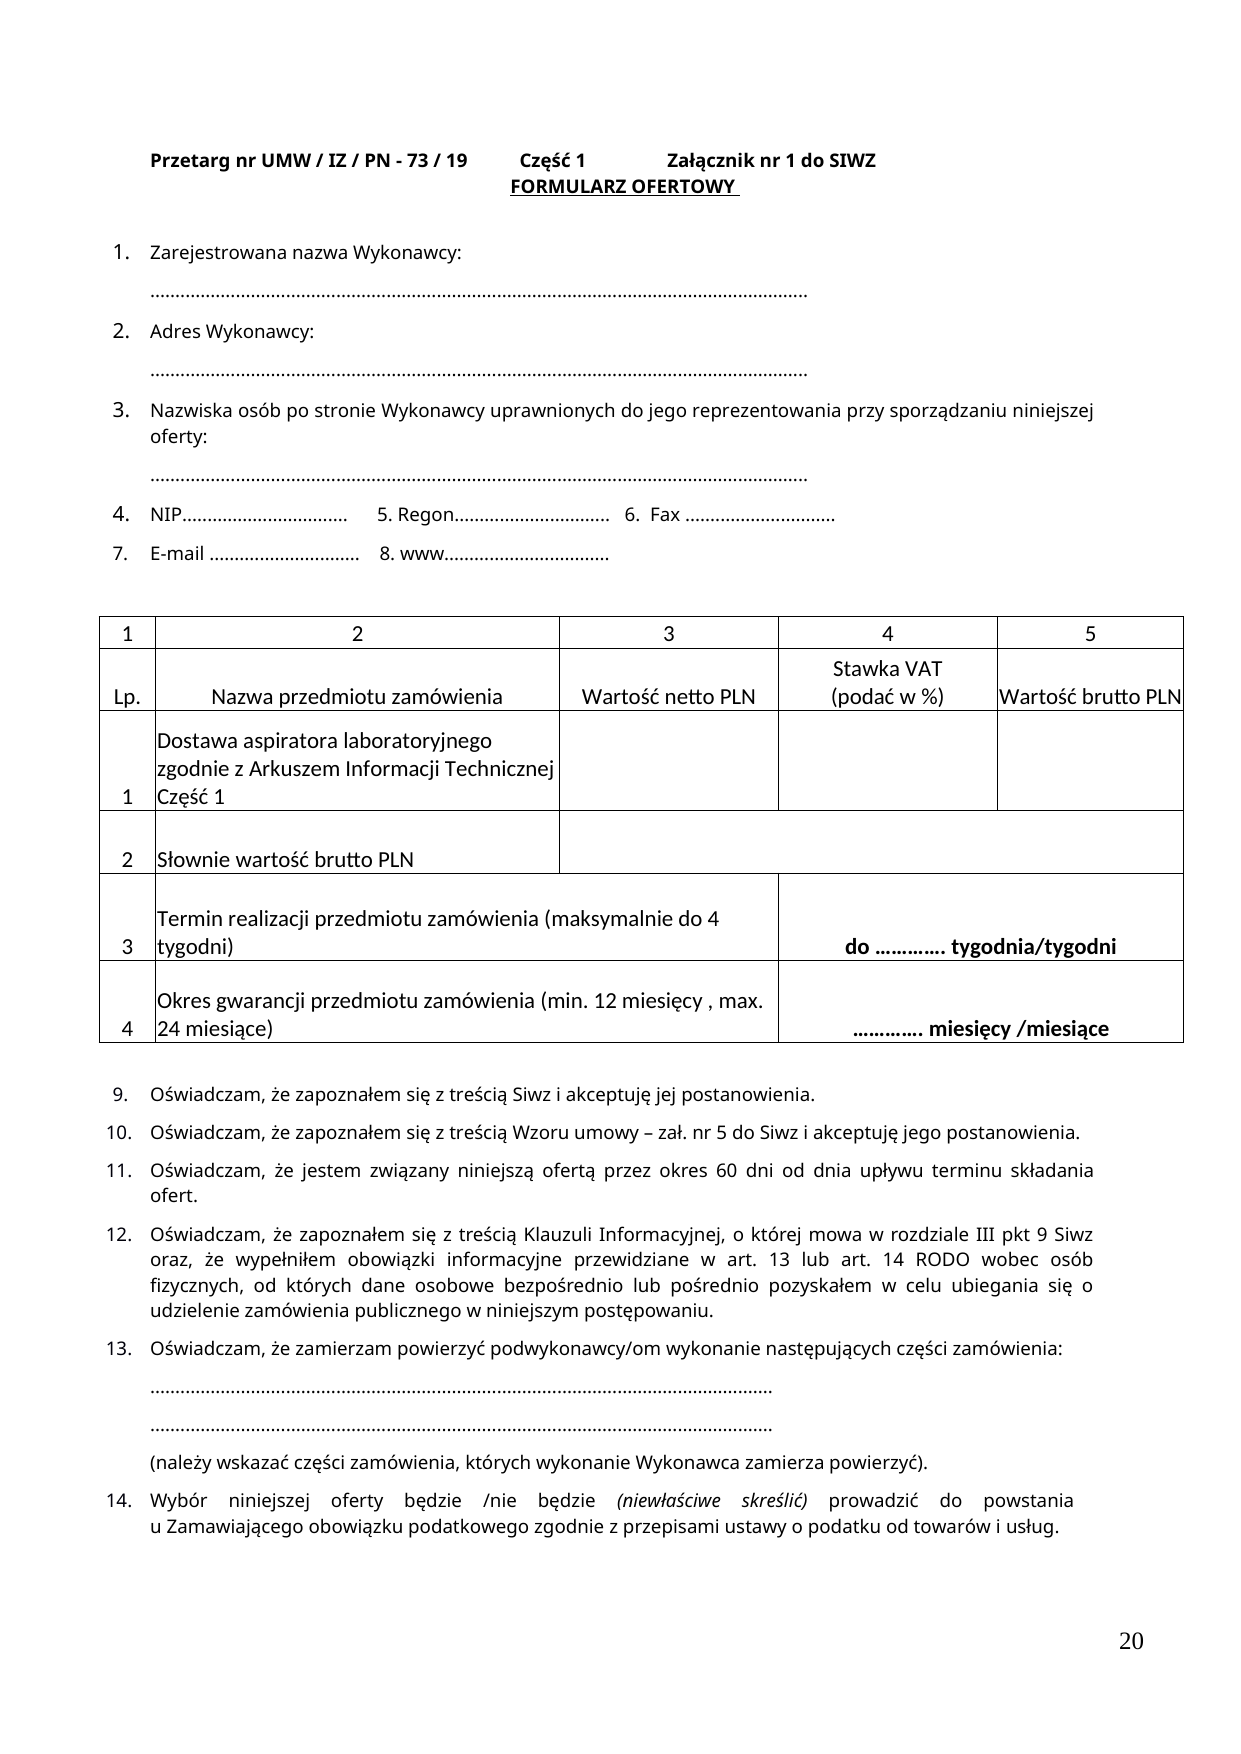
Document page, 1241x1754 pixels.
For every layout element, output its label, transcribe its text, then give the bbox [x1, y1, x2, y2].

text (należy wskazać części zamówienia, których wykonanie Wykonawca zamierza powierzyć). [150, 1449, 1095, 1475]
table_cell do …………. tygodnia/tygodni [779, 874, 1183, 960]
text ................................................................................................................................... [150, 357, 1095, 382]
table_header 5 [998, 617, 1183, 647]
table_cell Okres gwarancji przedmiotu zamówienia (min. 12 miesięcy , max. 24 miesiące) [156, 961, 778, 1042]
list Oświadczam, że jestem związany niniejszą ofertą przez okres 60 dni od dnia upływu terminu składania ofert. [106, 1157, 1095, 1208]
table_cell 4 [100, 961, 155, 1042]
table_cell 3 [100, 874, 155, 960]
table_cell Lp. [100, 649, 155, 710]
table_cell …………. miesięcy /miesiące [779, 961, 1183, 1042]
table_header 1 [100, 617, 155, 647]
table_cell [560, 711, 778, 810]
text Przetarg nr UMW / IZ / PN - 73 / 19 Część 1 Załącznik nr 1 do SIWZ [150, 148, 1095, 173]
table_header 4 [779, 617, 997, 647]
table_cell Nazwa przedmiotu zamówienia [156, 649, 559, 710]
list Wybór niniejszej oferty będzie /nie będzie (niewłaściwe skreślić) prowadzić do powstania u Zamawiającego obowiązku podatkowego zgodnie z przepisami ustawy o podatku od towarów i usług. [106, 1487, 1095, 1538]
table_cell Słownie wartość brutto PLN [156, 811, 559, 873]
table_cell Dostawa aspiratora laboratoryjnego zgodnie z Arkuszem Informacji Technicznej Część 1 [156, 711, 559, 810]
list ............................................................................................................................ [150, 1411, 1095, 1437]
table_cell 2 [100, 811, 155, 873]
table_cell Wartość brutto PLN [998, 649, 1183, 710]
list Oświadczam, że zapoznałem się z treścią Siwz i akceptuję jej postanowienia. [112, 1081, 1095, 1107]
list Adres Wykonawcy: [112, 316, 1095, 344]
text ................................................................................................................................... [150, 461, 1095, 487]
list ............................................................................................................................ [150, 1373, 1095, 1399]
text ................................................................................................................................... [150, 278, 1095, 303]
table_header 2 [156, 617, 559, 647]
table_cell Termin realizacji przedmiotu zamówienia (maksymalnie do 4 tygodni) [156, 874, 778, 960]
list NIP................................. 5. Regon............................... 6. Fax .............................. [112, 499, 1095, 528]
table_cell Stawka VAT (podać w %) [779, 649, 997, 710]
list E-mail .............................. 8. www................................. [112, 540, 1095, 566]
list Oświadczam, że zamierzam powierzyć podwykonawcy/om wykonanie następujących części zamówienia: [106, 1335, 1095, 1361]
table_cell [779, 711, 997, 810]
list Zarejestrowana nazwa Wykonawcy: [112, 237, 1095, 265]
table_cell 1 [100, 711, 155, 810]
table_cell [560, 811, 1183, 873]
list Oświadczam, że zapoznałem się z treścią Wzoru umowy – zał. nr 5 do Siwz i akceptuję jego postanowienia. [106, 1119, 1095, 1145]
list Nazwiska osób po stronie Wykonawcy uprawnionych do jego reprezentowania przy sporządzaniu niniejszej oferty: [112, 395, 1095, 449]
table_header 3 [560, 617, 778, 647]
list Oświadczam, że zapoznałem się z treścią Klauzuli Informacyjnej, o której mowa w rozdziale III pkt 9 Siwz oraz, że wypełniłem obowiązki informacyjne przewidziane w art. 13 lub art. 14 RODO wobec osób fizycznych, od których dane osobowe bezpośrednio lub pośrednio pozyskałem w celu ubiegania się o udzielenie zamówienia publicznego w niniejszym postępowaniu. [106, 1221, 1095, 1323]
text FORMULARZ OFERTOWY [150, 173, 1095, 199]
table_cell Wartość netto PLN [560, 649, 778, 710]
table_cell [998, 711, 1183, 810]
